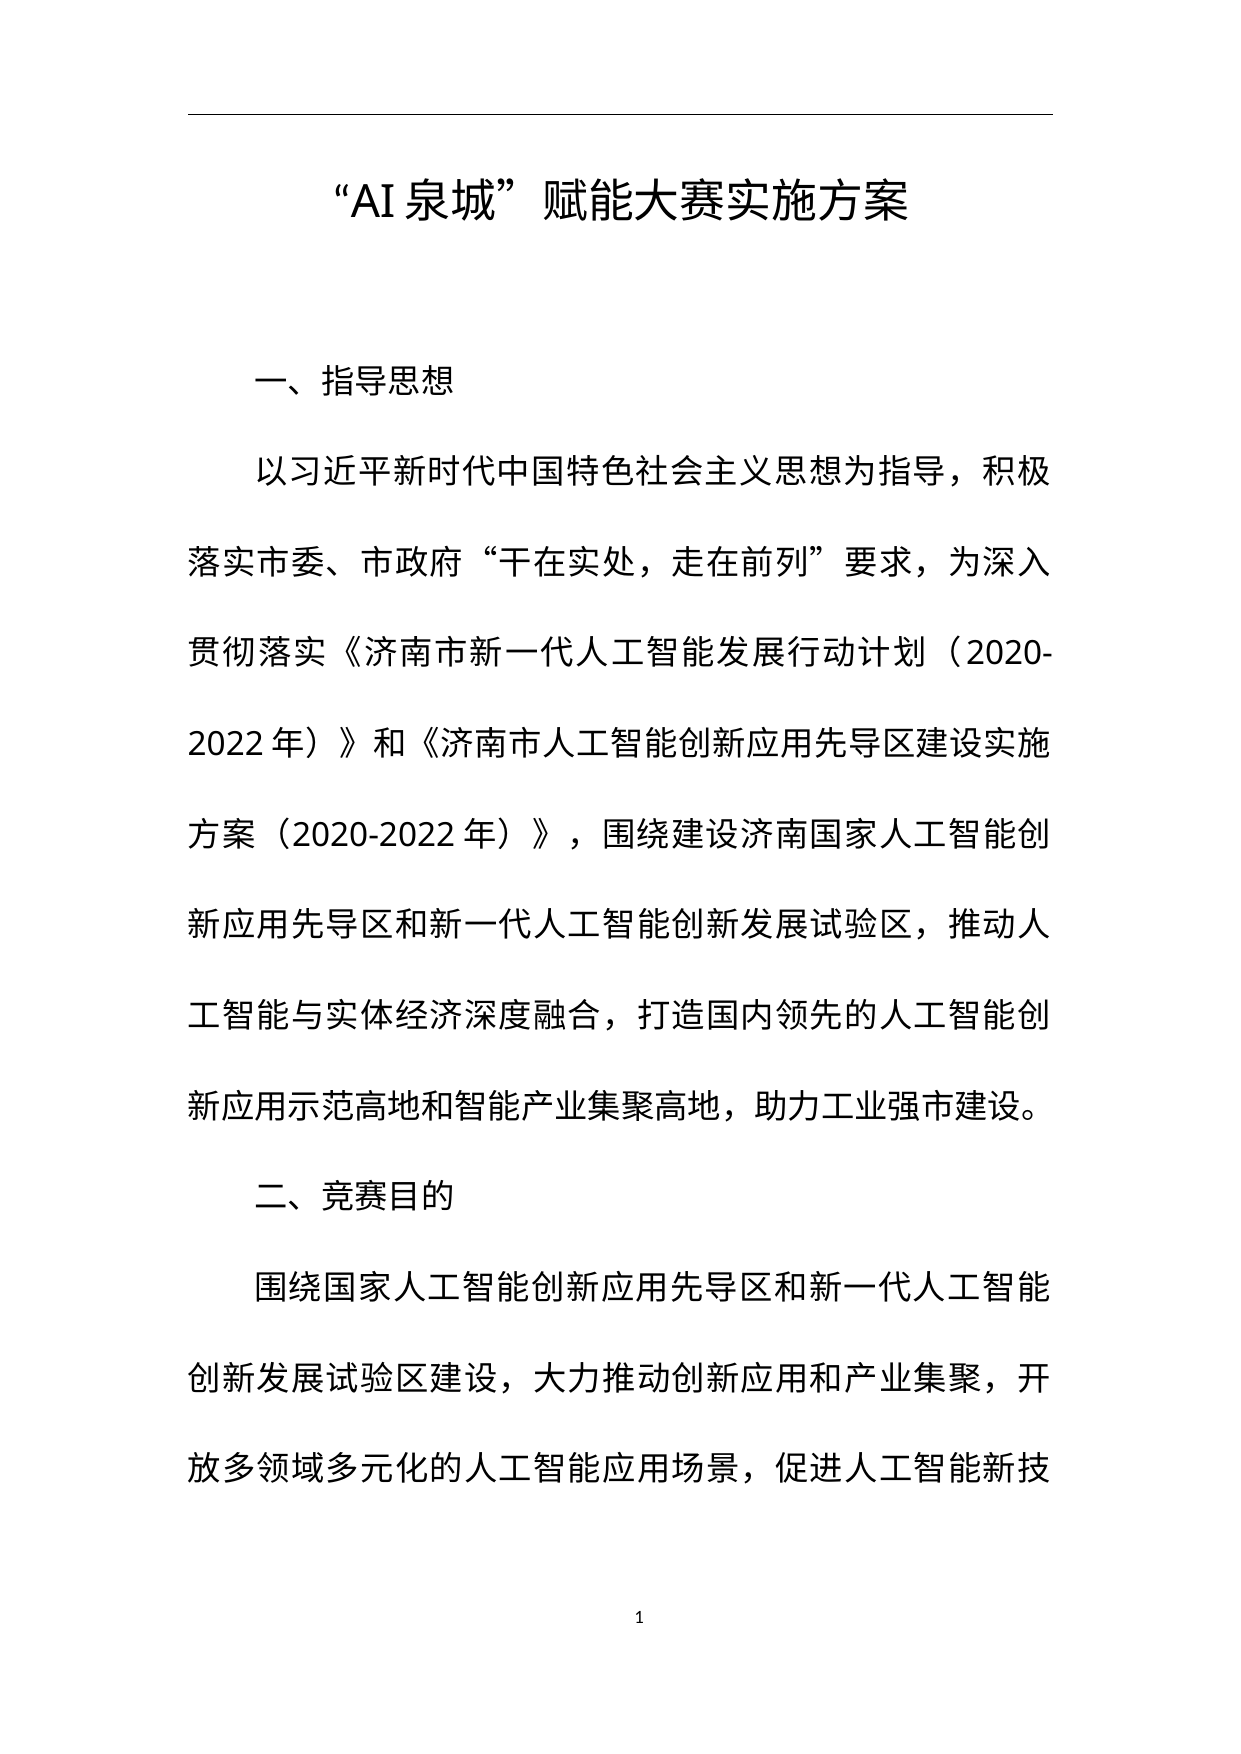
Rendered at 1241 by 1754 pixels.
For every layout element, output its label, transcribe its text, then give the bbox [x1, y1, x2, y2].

text 以习近平新时代中国特色社会主义思想为指导，积极落实市委、市政府“干在实处，走在前列”要求，为深入贯彻落实《济南市新一代人工智能发展行动计划（2020-2022年）》和《济南市人工智能创新应用先导区建设实施方案（2020-2022年）》，围绕建设济南国家人工智能创新应用先导区和新一代人工智能创新发展试验区，推动人工智能与实体经济深度融合，打造国内领先的人工智能创新应用示范高地和智能产业集聚高地，助力工业强市建设。 [187, 424, 1053, 1149]
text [187, 1239, 1053, 1511]
text 二、竞赛目的 [254, 1149, 1053, 1239]
list 指导思想 [187, 333, 1053, 424]
text “AI泉城”赋能大赛实施方案 [187, 152, 1053, 243]
